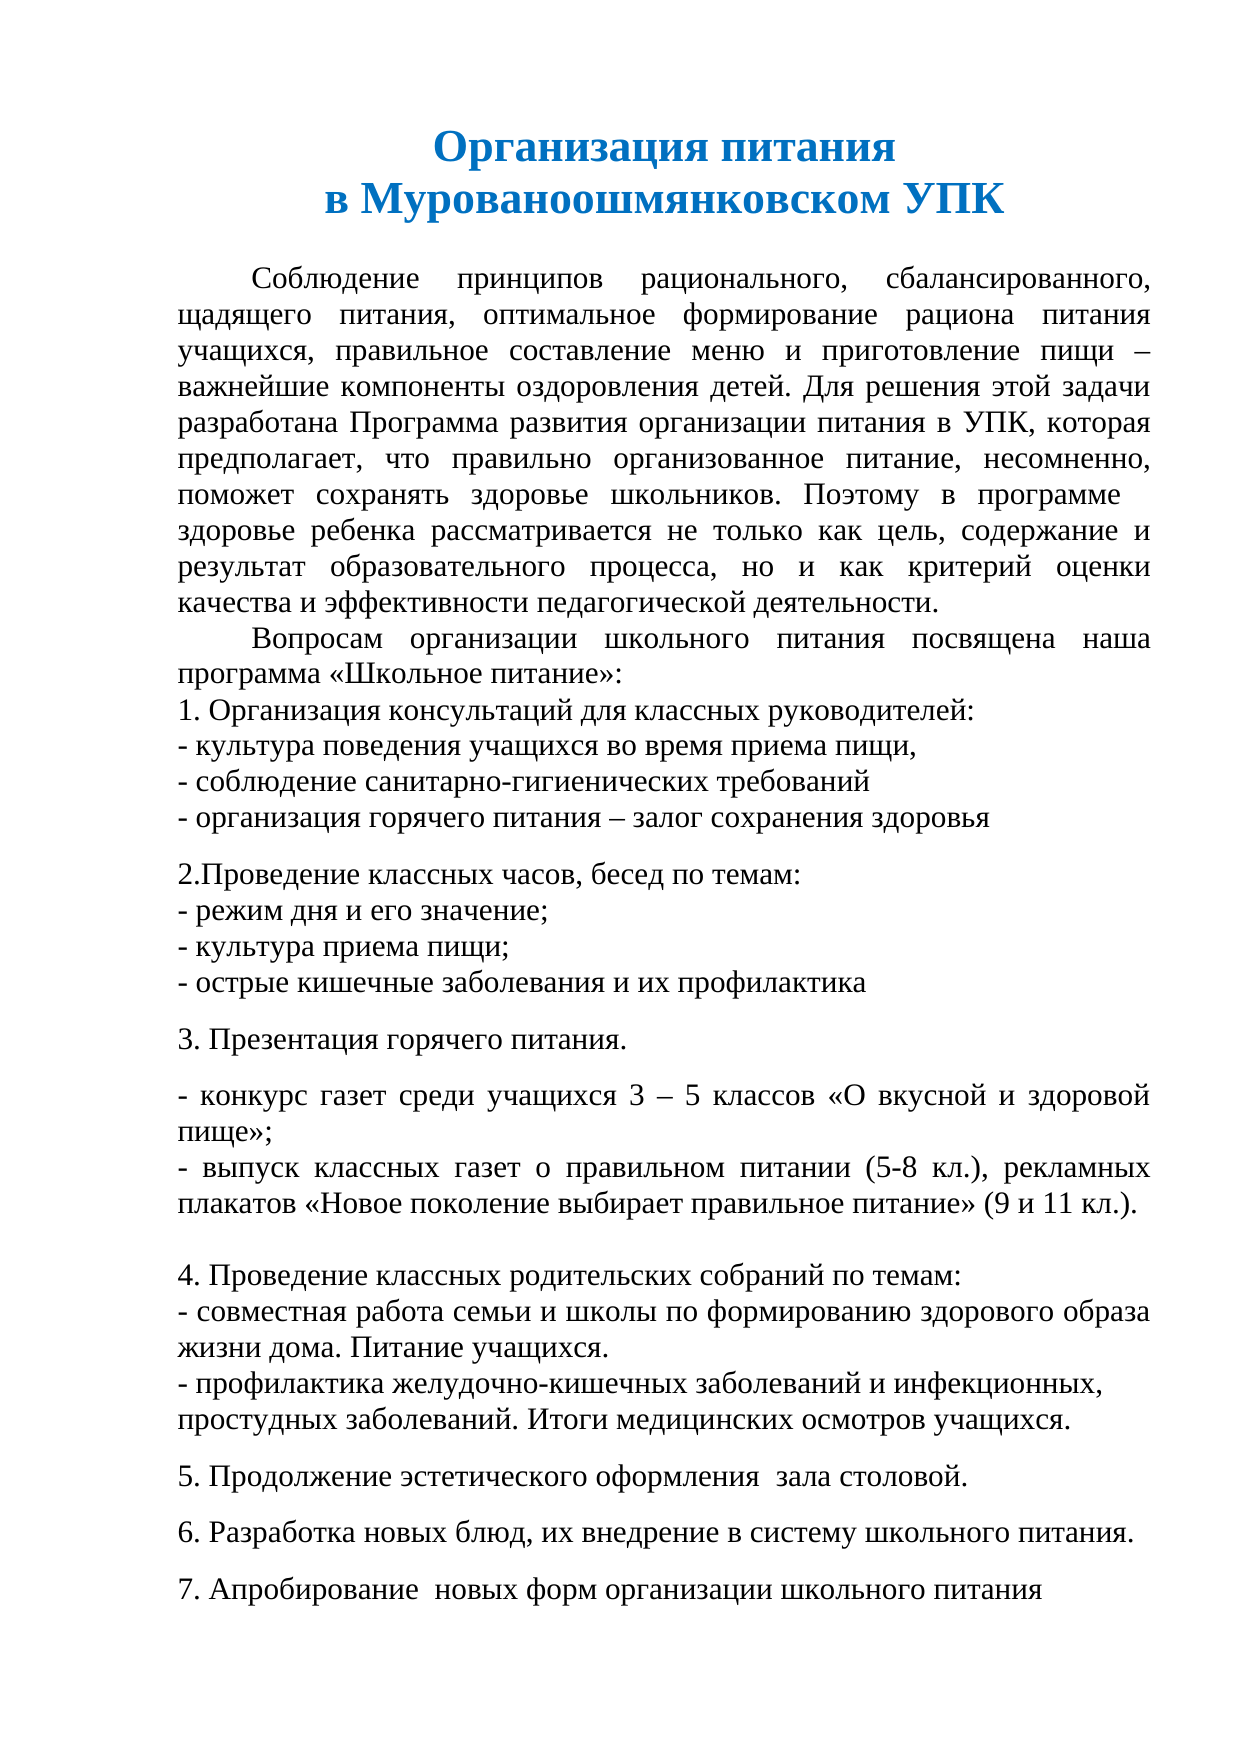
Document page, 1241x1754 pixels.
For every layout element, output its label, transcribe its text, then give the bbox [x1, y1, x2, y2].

text - режим дня и его значение; [177, 891, 1152, 927]
text 5. Продолжение эстетического оформления зала столовой. [177, 1457, 1152, 1493]
text - конкурс газет среди учащихся 3 – 5 классов «О вкусной и здоровой пище»; [177, 1077, 1152, 1148]
text 2.Проведение классных часов, бесед по темам: [177, 855, 1152, 891]
text в Мурованоошмянковском УПК [177, 171, 1152, 223]
text - соблюдение санитарно-гигиенических требований [177, 763, 1152, 798]
text Организация питания [177, 118, 1152, 171]
text - профилактика желудочно-кишечных заболеваний и инфекционных, простудных заболеваний. Итоги медицинских осмотров учащихся. [177, 1364, 1152, 1436]
text 7. Апробирование новых форм организации школьного питания [177, 1570, 1152, 1606]
text Вопросам организации школьного питания посвящена наша программа «Школьное питание»: [177, 619, 1152, 691]
text 3. Презентация горячего питания. [177, 1020, 1152, 1056]
text - культура поведения учащихся во время приема пищи, [177, 727, 1152, 763]
text - совместная работа семьи и школы по формированию здорового образа жизни дома. Питание учащихся. [177, 1292, 1152, 1364]
text Соблюдение принципов рационального, сбалансированного, щадящего питания, оптимальное формирование рациона питания учащихся, правильное составление меню и приготовление пищи – важнейшие компоненты оздоровления детей. Для решения этой задачи разработана Программа развития организации питания в УПК, которая предполагает, что правильно организованное питание, несомненно, поможет сохранять здоровье школьников. Поэтому в программе здоровье ребенка рассматривается не только как цель, содержание и результат образовательного процесса, но и как критерий оценки качества и эффективности педагогической деятельности. [177, 259, 1152, 619]
text - организация горячего питания – залог сохранения здоровья [177, 798, 1152, 834]
text - культура приема пищи; [177, 927, 1152, 963]
text 4. Проведение классных родительских собраний по темам: [177, 1256, 1152, 1292]
text 1. Организация консультаций для классных руководителей: [177, 691, 1152, 727]
text - выпуск классных газет о правильном питании (5-8 кл.), рекламных плакатов «Новое поколение выбирает правильное питание» (9 и 11 кл.). [177, 1148, 1152, 1220]
text - острые кишечные заболевания и их профилактика [177, 963, 1152, 999]
text 6. Разработка новых блюд, их внедрение в систему школьного питания. [177, 1514, 1152, 1549]
